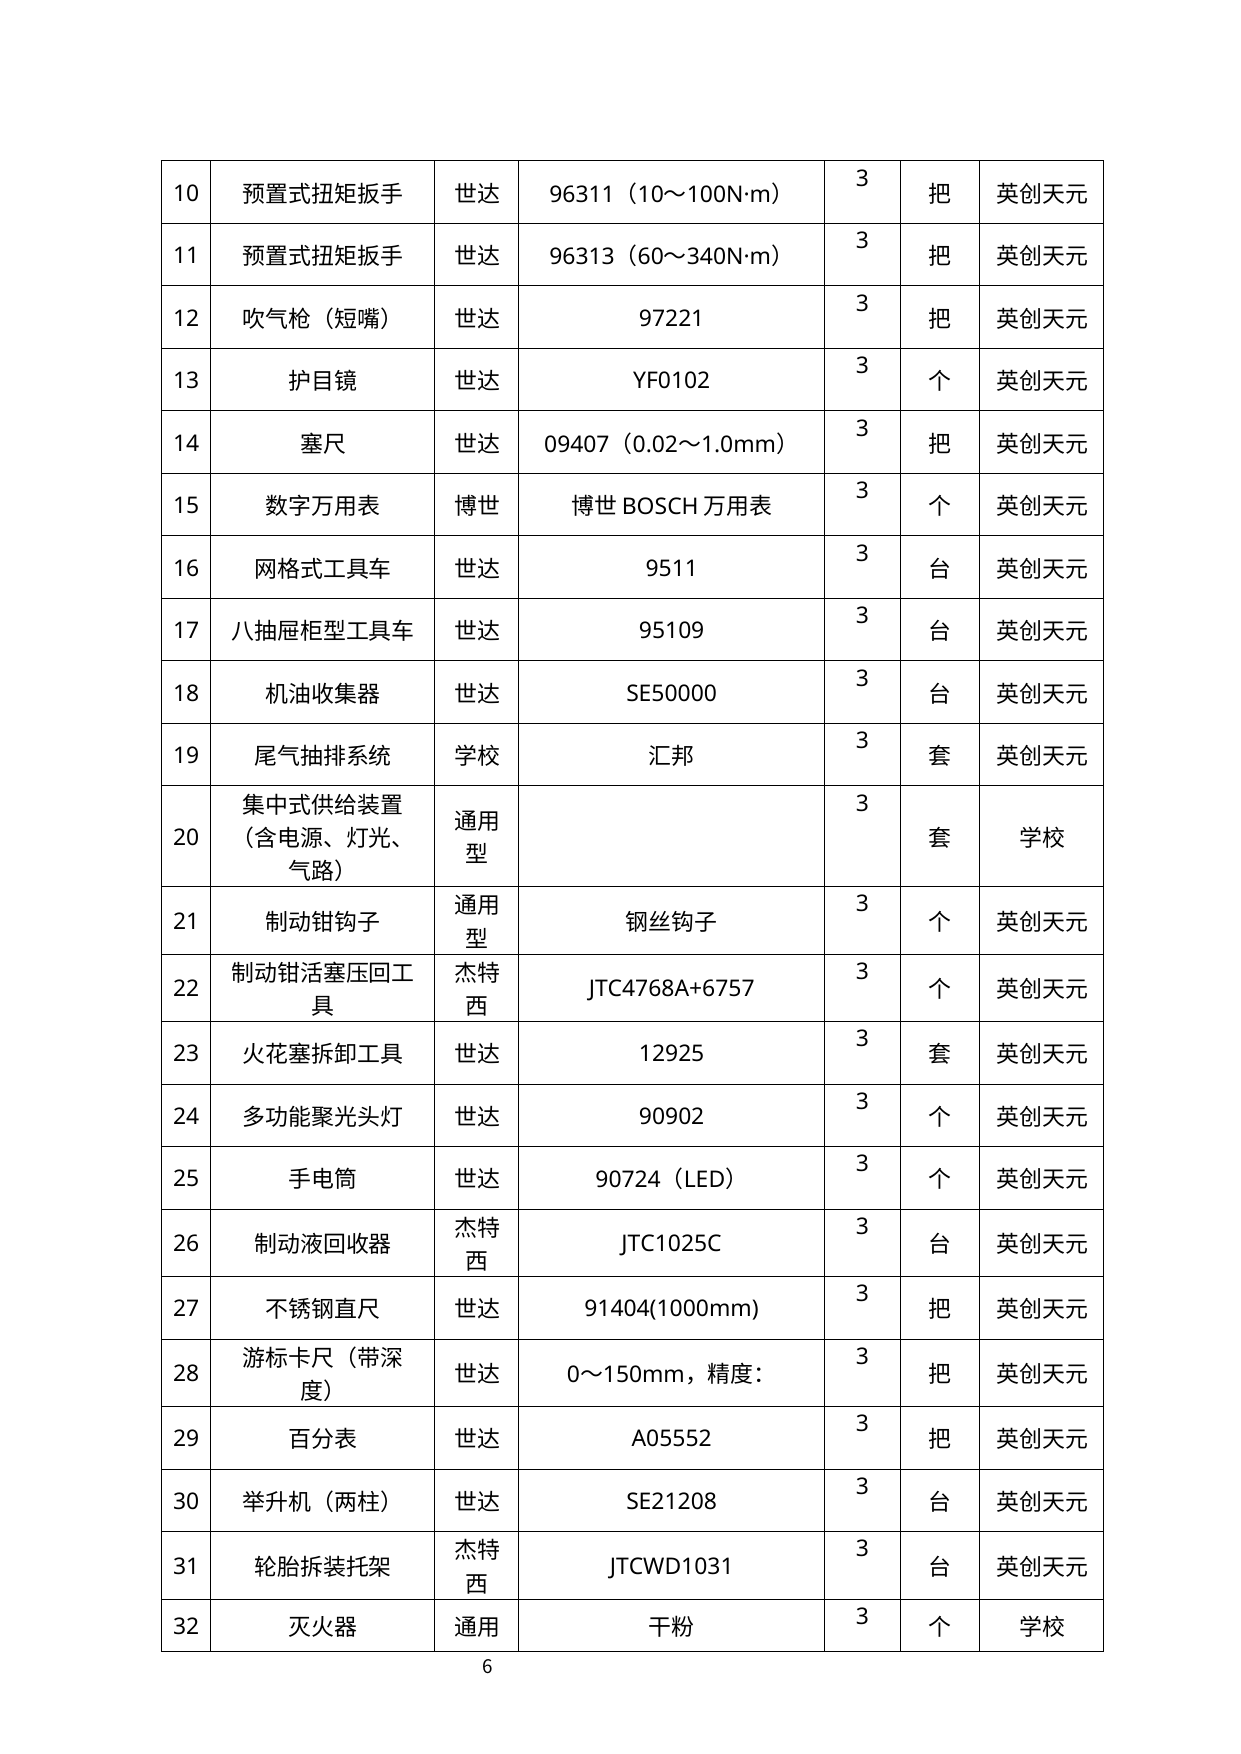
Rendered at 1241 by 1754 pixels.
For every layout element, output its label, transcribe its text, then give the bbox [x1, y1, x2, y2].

table_cell 灭火器 [211, 1600, 434, 1651]
table_cell 11 [162, 224, 210, 285]
table_cell 91404(1000mm) [519, 1277, 824, 1339]
table_cell 24 [162, 1085, 210, 1146]
table_cell 3 [825, 224, 900, 285]
table_cell 3 [825, 286, 900, 348]
table_cell 英创天元 [980, 724, 1103, 785]
table_cell 3 [825, 599, 900, 660]
table_cell 台 [901, 536, 979, 598]
table_cell 百分表 [211, 1407, 434, 1469]
table_cell 博世BOSCH万用表 [519, 474, 824, 535]
table_cell 把 [901, 411, 979, 473]
table_cell 个 [901, 1600, 979, 1651]
table_cell 把 [901, 1407, 979, 1469]
table_cell 22 [162, 955, 210, 1021]
table_cell 世达 [435, 536, 518, 598]
table_cell 手电筒 [211, 1147, 434, 1209]
table_cell 世达 [435, 1277, 518, 1339]
table_cell 英创天元 [980, 411, 1103, 473]
table_cell 32 [162, 1600, 210, 1651]
table_cell 25 [162, 1147, 210, 1209]
table_cell 29 [162, 1407, 210, 1469]
table_cell 台 [901, 1470, 979, 1531]
table_cell 世达 [435, 349, 518, 410]
table_cell 个 [901, 887, 979, 954]
table_cell SE21208 [519, 1470, 824, 1531]
table_cell 通用型 [435, 1600, 518, 1651]
table_cell 20 [162, 786, 210, 886]
table_cell 英创天元 [980, 161, 1103, 223]
table_cell 世达 [435, 224, 518, 285]
table_cell 3 [825, 955, 900, 1021]
table_cell 95109 [519, 599, 824, 660]
table_cell 3 [825, 1470, 900, 1531]
table_cell 英创天元 [980, 1532, 1103, 1599]
table_cell 个 [901, 955, 979, 1021]
table_cell 0～150mm，精度： [519, 1340, 824, 1406]
table_cell 96311（10～100N·m） [519, 161, 824, 223]
table_cell 汇邦 [519, 724, 824, 785]
table_cell 套 [901, 786, 979, 886]
table_cell 18 [162, 661, 210, 723]
table_cell 举升机（两柱） [211, 1470, 434, 1531]
table_cell 3 [825, 1210, 900, 1276]
table_cell 12 [162, 286, 210, 348]
table_cell 英创天元 [980, 599, 1103, 660]
table_cell 3 [825, 786, 900, 886]
table_cell 世达 [435, 1340, 518, 1406]
table_cell 30 [162, 1470, 210, 1531]
table_cell 英创天元 [980, 661, 1103, 723]
table_cell 世达 [435, 661, 518, 723]
table_cell 世达 [435, 1085, 518, 1146]
table_cell 3 [825, 1277, 900, 1339]
table_cell 制动钳钩子 [211, 887, 434, 954]
table_cell 13 [162, 349, 210, 410]
table_cell 10 [162, 161, 210, 223]
table_cell 学校 [980, 1600, 1103, 1651]
table_cell 世达 [435, 1147, 518, 1209]
table_cell JTCWD1031 [519, 1532, 824, 1599]
table_cell 把 [901, 1277, 979, 1339]
table_cell 英创天元 [980, 474, 1103, 535]
table_cell 3 [825, 349, 900, 410]
table_cell 预置式扭矩扳手 [211, 161, 434, 223]
table_cell 英创天元 [980, 286, 1103, 348]
table_cell 世达 [435, 286, 518, 348]
table_cell 世达 [435, 1022, 518, 1084]
table_cell 97221 [519, 286, 824, 348]
table_cell 23 [162, 1022, 210, 1084]
table_cell 3 [825, 1532, 900, 1599]
table_cell 台 [901, 1532, 979, 1599]
table_cell 英创天元 [980, 349, 1103, 410]
table_cell 英创天元 [980, 1210, 1103, 1276]
table_cell 台 [901, 661, 979, 723]
table_cell 3 [825, 1407, 900, 1469]
table_cell 台 [901, 599, 979, 660]
table_cell 网格式工具车 [211, 536, 434, 598]
table_cell 世达 [435, 599, 518, 660]
table_cell 制动钳活塞压回工具 [211, 955, 434, 1021]
table_cell 杰特西 [435, 1532, 518, 1599]
table_cell 学校 [980, 786, 1103, 886]
table_cell 制动液回收器 [211, 1210, 434, 1276]
table_cell 八抽屉柜型工具车 [211, 599, 434, 660]
table_cell 英创天元 [980, 1022, 1103, 1084]
table_cell 27 [162, 1277, 210, 1339]
table_cell 预置式扭矩扳手 [211, 224, 434, 285]
table_cell 世达 [435, 411, 518, 473]
table_cell 把 [901, 224, 979, 285]
table_cell 多功能聚光头灯 [211, 1085, 434, 1146]
table_cell 世达 [435, 1470, 518, 1531]
table_cell 9511 [519, 536, 824, 598]
table_cell 3 [825, 661, 900, 723]
table_cell 3 [825, 1340, 900, 1406]
table_cell 把 [901, 286, 979, 348]
table_cell 3 [825, 1147, 900, 1209]
table_cell 3 [825, 474, 900, 535]
table_cell 16 [162, 536, 210, 598]
table_cell 钢丝钩子 [519, 887, 824, 954]
table_cell 学校 [435, 724, 518, 785]
table_cell SE50000 [519, 661, 824, 723]
table_cell 干粉 [519, 1600, 824, 1651]
table_cell 套 [901, 1022, 979, 1084]
table_cell 96313（60～340N·m） [519, 224, 824, 285]
table_cell 吹气枪（短嘴） [211, 286, 434, 348]
table_cell 杰特西 [435, 955, 518, 1021]
table_cell 英创天元 [980, 887, 1103, 954]
table_cell 3 [825, 536, 900, 598]
table_cell 集中式供给装置（含电源、灯光、气路） [211, 786, 434, 886]
table_cell 15 [162, 474, 210, 535]
table_cell 火花塞拆卸工具 [211, 1022, 434, 1084]
table_cell 3 [825, 1600, 900, 1651]
table_cell 个 [901, 474, 979, 535]
table_cell 博世 [435, 474, 518, 535]
table_cell 26 [162, 1210, 210, 1276]
table_cell 3 [825, 1022, 900, 1084]
table_cell 轮胎拆装托架 [211, 1532, 434, 1599]
table_cell 套 [901, 724, 979, 785]
table_cell 28 [162, 1340, 210, 1406]
table_cell 英创天元 [980, 955, 1103, 1021]
table_cell 3 [825, 411, 900, 473]
table_cell 英创天元 [980, 1277, 1103, 1339]
table_cell 尾气抽排系统 [211, 724, 434, 785]
table_cell 世达 [435, 161, 518, 223]
table_cell 把 [901, 1340, 979, 1406]
table_cell 游标卡尺（带深度） [211, 1340, 434, 1406]
table_cell [519, 786, 824, 886]
table_cell 英创天元 [980, 1085, 1103, 1146]
table_cell 英创天元 [980, 1407, 1103, 1469]
table_cell 21 [162, 887, 210, 954]
table_cell 09407（0.02～1.0mm） [519, 411, 824, 473]
table_cell JTC4768A+6757 [519, 955, 824, 1021]
table_cell 12925 [519, 1022, 824, 1084]
table_cell 英创天元 [980, 1147, 1103, 1209]
table_cell A05552 [519, 1407, 824, 1469]
table_cell 英创天元 [980, 1340, 1103, 1406]
table_cell 个 [901, 349, 979, 410]
table_cell 机油收集器 [211, 661, 434, 723]
table_cell 31 [162, 1532, 210, 1599]
table_cell 英创天元 [980, 224, 1103, 285]
table_cell 个 [901, 1085, 979, 1146]
table_cell 个 [901, 1147, 979, 1209]
table_cell 英创天元 [980, 1470, 1103, 1531]
table_cell 3 [825, 1085, 900, 1146]
table_cell 19 [162, 724, 210, 785]
table_cell 塞尺 [211, 411, 434, 473]
table_cell 14 [162, 411, 210, 473]
table_cell 数字万用表 [211, 474, 434, 535]
table_cell 90902 [519, 1085, 824, 1146]
table_cell 90724（LED） [519, 1147, 824, 1209]
table_cell 不锈钢直尺 [211, 1277, 434, 1339]
table_cell 17 [162, 599, 210, 660]
table_cell 英创天元 [980, 536, 1103, 598]
table_cell 把 [901, 161, 979, 223]
table_cell 世达 [435, 1407, 518, 1469]
table_cell 通用型 [435, 786, 518, 886]
table_cell JTC1025C [519, 1210, 824, 1276]
table_cell 杰特西 [435, 1210, 518, 1276]
table_cell 3 [825, 161, 900, 223]
table_cell 3 [825, 724, 900, 785]
table_cell YF0102 [519, 349, 824, 410]
table_cell 3 [825, 887, 900, 954]
table_cell 台 [901, 1210, 979, 1276]
table_cell 通用型 [435, 887, 518, 954]
table_cell 护目镜 [211, 349, 434, 410]
